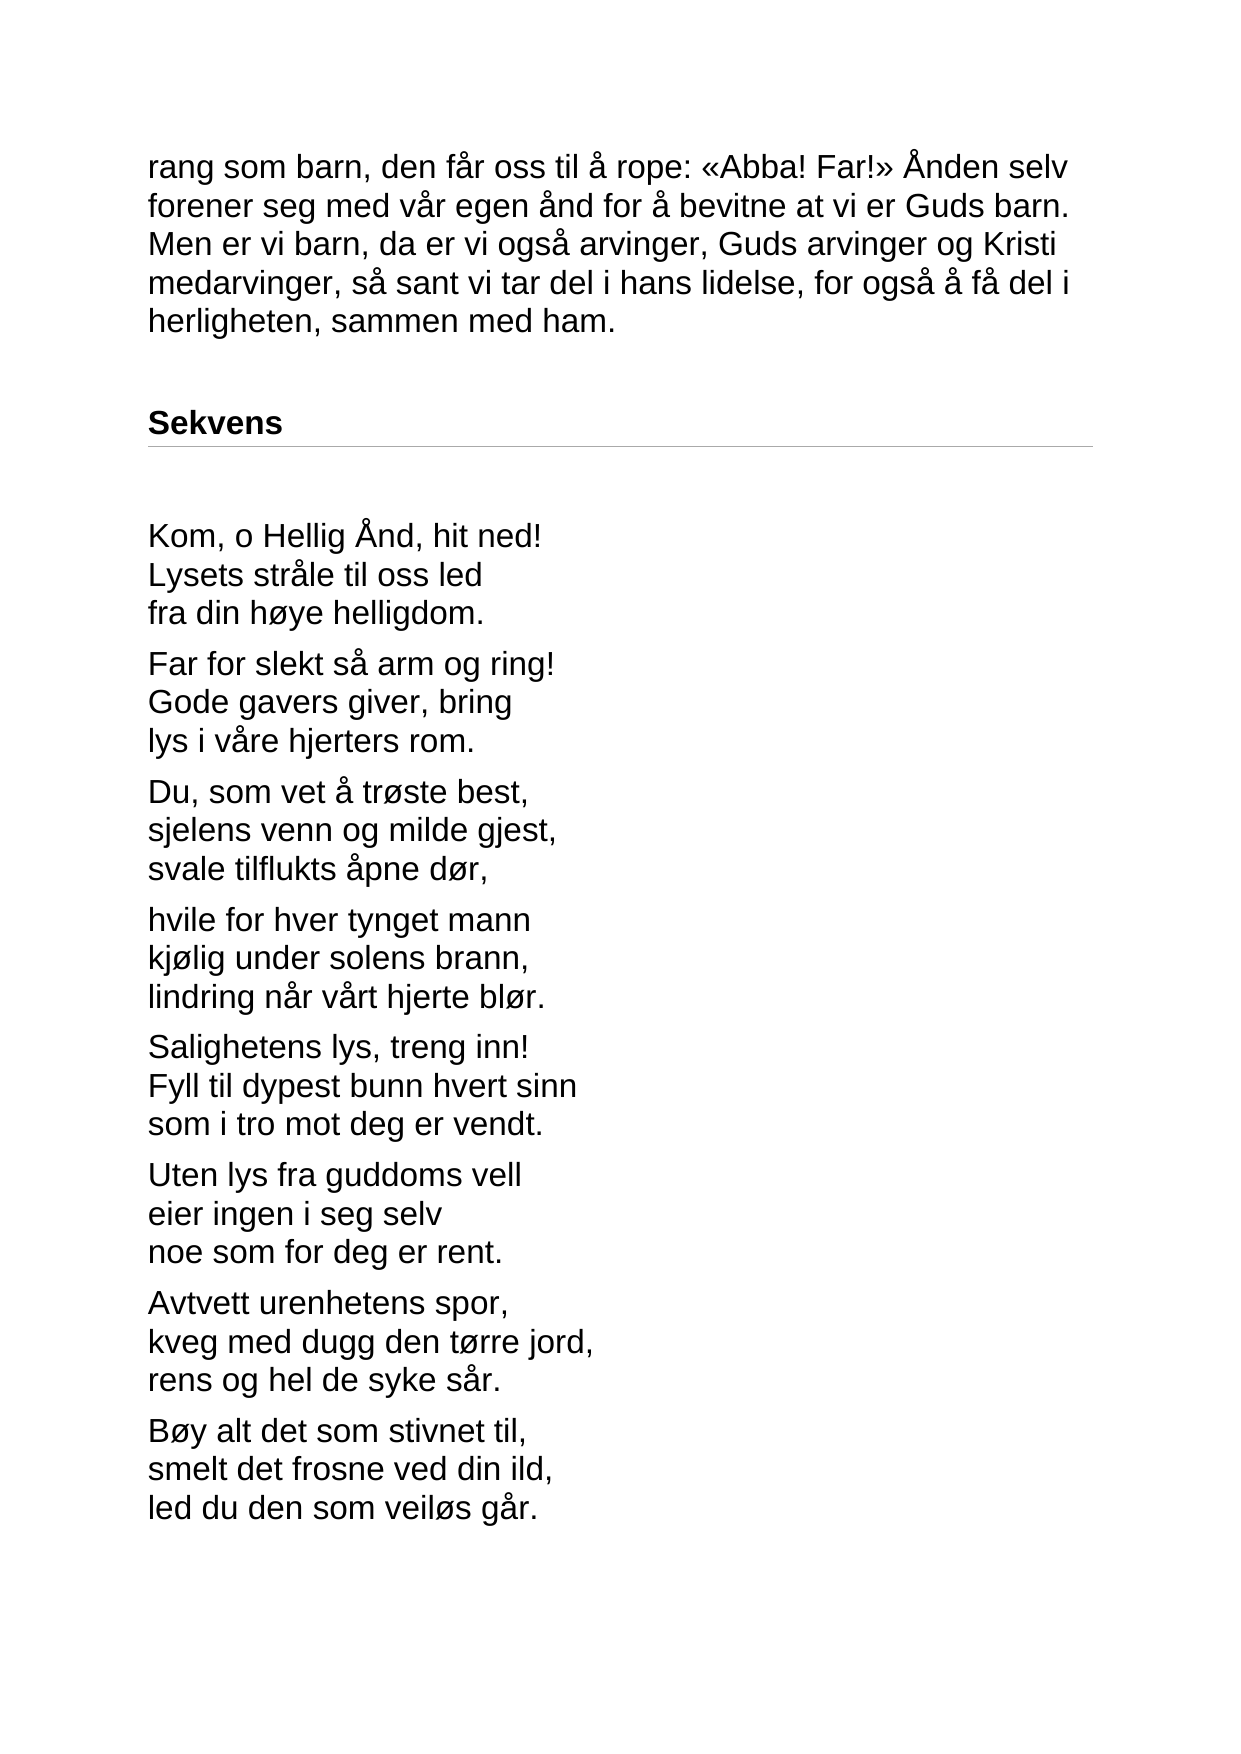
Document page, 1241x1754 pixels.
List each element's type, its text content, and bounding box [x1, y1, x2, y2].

text Kom, o Hellig Ånd, hit ned! Lysets stråle til oss led fra din høye helligdom. [148, 516, 1093, 632]
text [148, 148, 1093, 340]
text Avtvett urenhetens spor, kveg med dugg den tørre jord, rens og hel de syke sår. [148, 1283, 1093, 1398]
text Uten lys fra guddoms vell eier ingen i seg selv noe som for deg er rent. [148, 1155, 1093, 1271]
text Salighetens lys, treng inn! Fyll til dypest bunn hvert sinn som i tro mot deg er vendt. [148, 1028, 1093, 1143]
text Far for slekt så arm og ring! Gode gavers giver, bring lys i våre hjerters rom. [148, 644, 1093, 759]
text Du, som vet å trøste best, sjelens venn og milde gjest, svale tilflukts åpne dør, [148, 772, 1093, 887]
text Bøy alt det som stivnet til, smelt det frosne ved din ild, led du den som veiløs går. [148, 1411, 1093, 1526]
text hvile for hver tynget mann kjølig under solens brann, lindring når vårt hjerte blør. [148, 900, 1093, 1015]
subtitle Sekvens [148, 403, 1093, 446]
